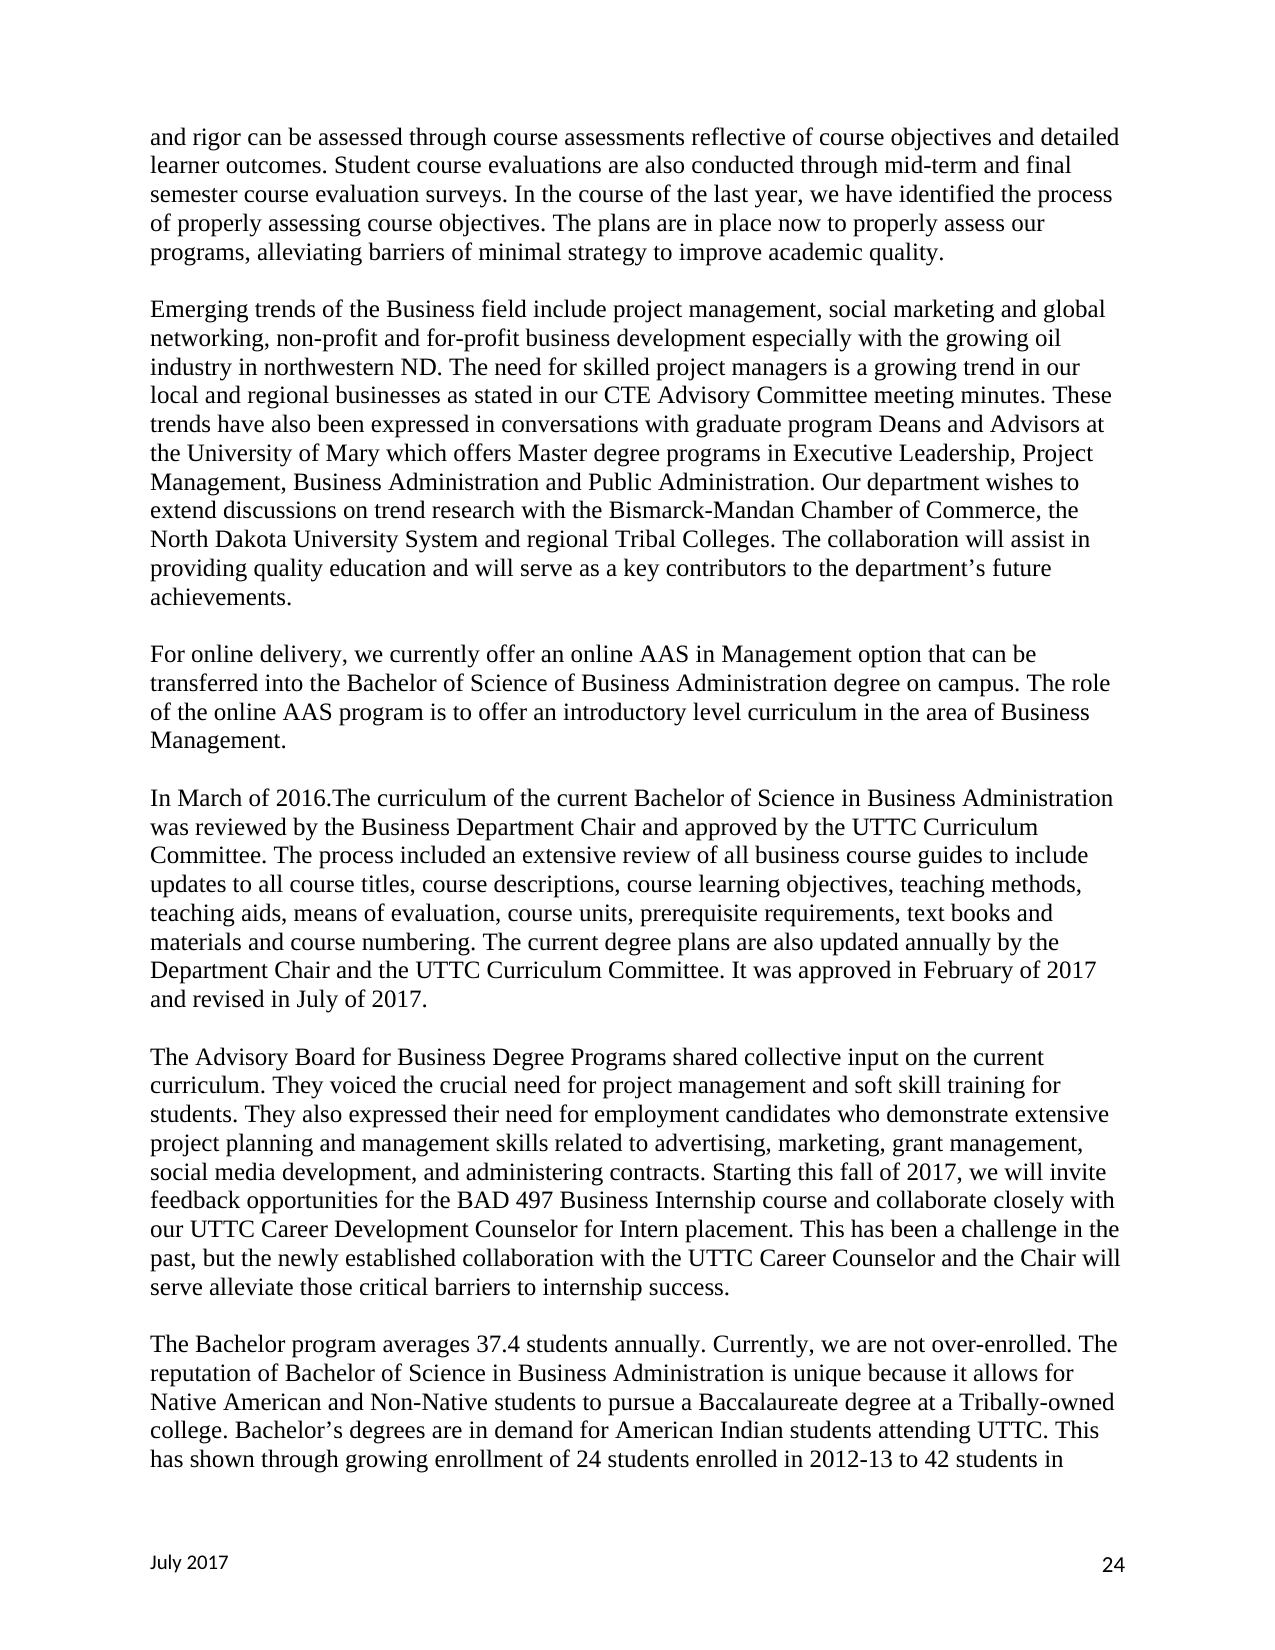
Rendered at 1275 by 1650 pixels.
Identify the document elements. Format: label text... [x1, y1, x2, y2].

text The Advisory Board for Business Degree Programs shared collective input on the current curriculum. They voiced the crucial need for project management and soft skill training for students. They also expressed their need for employment candidates who demonstrate extensive project planning and management skills related to advertising, marketing, grant management, social media development, and administering contracts. Starting this fall of 2017, we will invite feedback opportunities for the BAD 497 Business Internship course and collaborate closely with our UTTC Career Development Counselor for Intern placement. This has been a challenge in the past, but the newly established collaboration with the UTTC Career Counselor and the Chair will serve alleviate those critical barriers to internship success. [150, 1042, 1125, 1301]
text In March of 2016.The curriculum of the current Bachelor of Science in Business Administration was reviewed by the Business Department Chair and approved by the UTTC Curriculum Committee. The process included an extensive review of all business course guides to include updates to all course titles, course descriptions, course learning objectives, teaching methods, teaching aids, means of evaluation, course units, prerequisite requirements, text books and materials and course numbering. The current degree plans are also updated annually by the Department Chair and the UTTC Curriculum Committee. It was approved in February of 2017 and revised in July of 2017. [150, 783, 1125, 1013]
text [150, 122, 1125, 266]
text For online delivery, we currently offer an online AAS in Management option that can be transferred into the Bachelor of Science of Business Administration degree on campus. The role of the online AAS program is to offer an introductory level curriculum in the area of Business Management. [150, 639, 1125, 754]
text Emerging trends of the Business field include project management, social marketing and global networking, non-profit and for-profit business development especially with the growing oil industry in northwestern ND. The need for skilled project managers is a growing trend in our local and regional businesses as stated in our CTE Advisory Committee meeting minutes. These trends have also been expressed in conversations with graduate program Deans and Advisors at the University of Mary which offers Master degree programs in Executive Leadership, Project Management, Business Administration and Public Administration. Our department wishes to extend discussions on trend research with the Bismarck-Mandan Chamber of Commerce, the North Dakota University System and regional Tribal Colleges. The collaboration will assist in providing quality education and will serve as a key contributors to the department’s future achievements. [150, 294, 1125, 611]
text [150, 1329, 1125, 1473]
